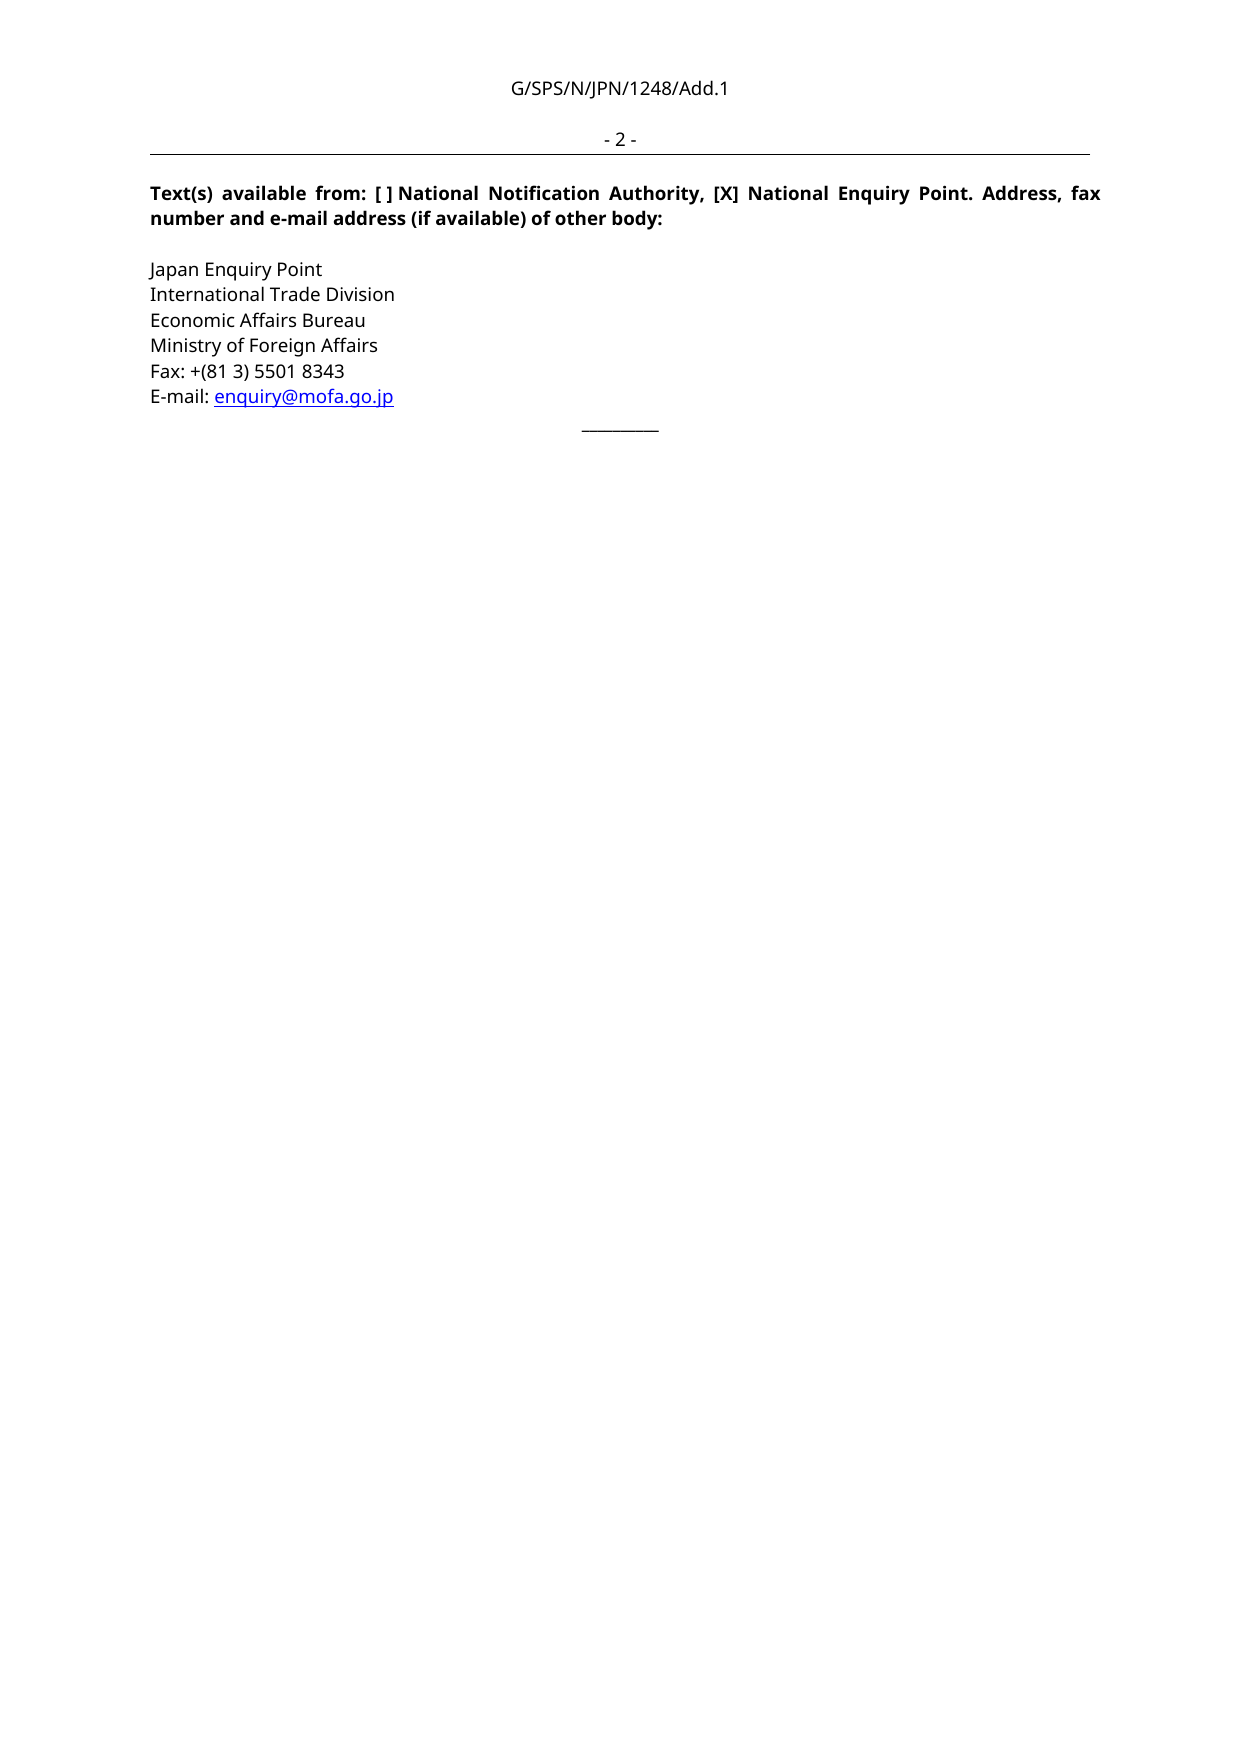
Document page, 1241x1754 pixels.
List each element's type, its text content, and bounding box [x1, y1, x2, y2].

table_cell Text(s) available from: [ ] National Notification Authority, [X] National Enquiry Point. Address, fax number and e-mail address (if available) of other body: [150, 180, 1113, 256]
text __________ [150, 409, 1090, 435]
